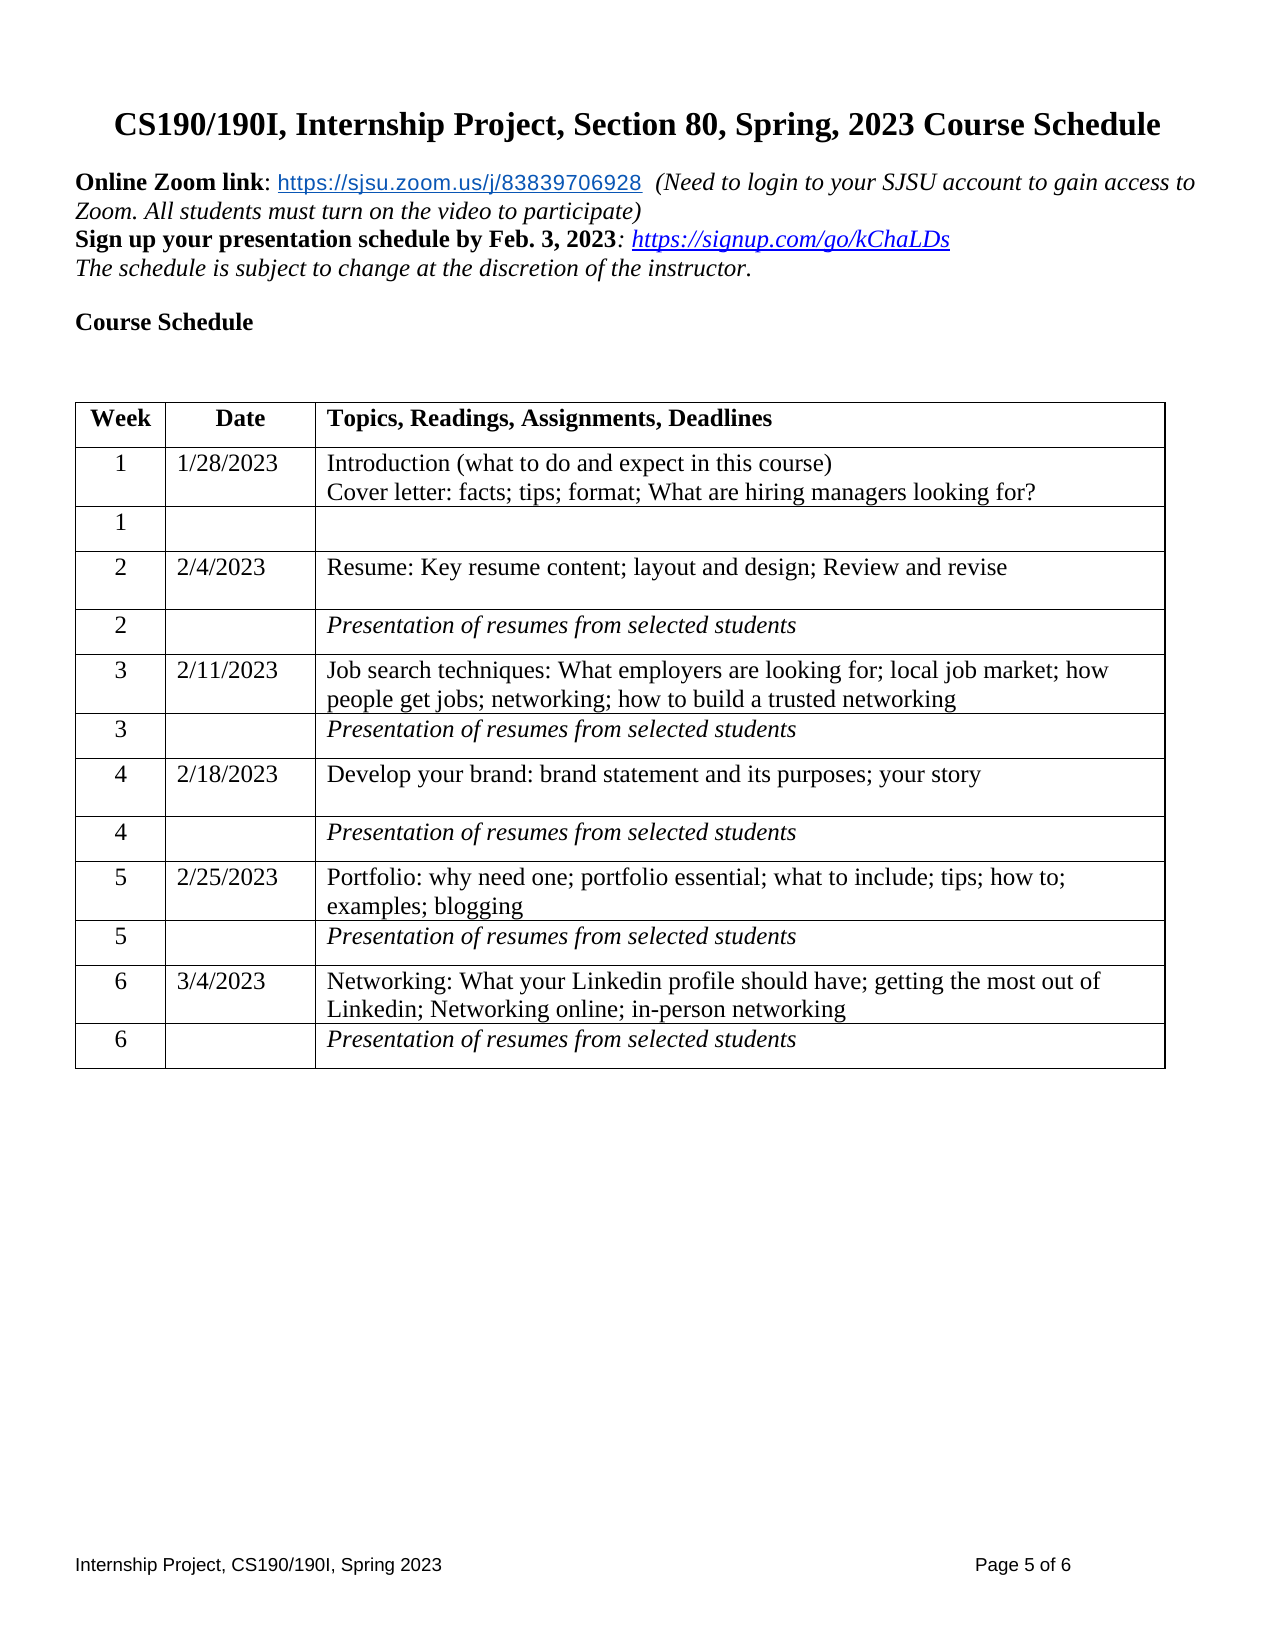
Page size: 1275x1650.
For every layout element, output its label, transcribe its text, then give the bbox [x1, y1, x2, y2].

table_cell Presentation of resumes from selected students [316, 610, 1164, 654]
table_cell 3 [76, 714, 165, 758]
table_cell Job search techniques: What employers are looking for; local job market; how people get jobs; networking; how to build a trusted networking [316, 655, 1164, 713]
table_cell 6 [76, 966, 165, 1023]
table_cell Presentation of resumes from selected students [316, 1024, 1164, 1068]
table_cell 3 [76, 655, 165, 713]
table_cell [166, 1024, 315, 1068]
subtitle CS190/190I, Internship Project, Section 80, Spring, 2023 Course Schedule [75, 104, 1200, 142]
table_cell [166, 610, 315, 654]
table_cell [166, 714, 315, 758]
table_cell 1 [76, 448, 165, 506]
text Online Zoom link: https://sjsu.zoom.us/j/83839706928 (Need to login to your SJSU account to gain access to Zoom. All students must turn on the video to participate) [75, 167, 1200, 224]
table_cell Portfolio: why need one; portfolio essential; what to include; tips; how to; examples; blogging [316, 862, 1164, 920]
table_cell Develop your brand: brand statement and its purposes; your story [316, 759, 1164, 816]
table_cell [166, 921, 315, 965]
text The schedule is subject to change at the discretion of the instructor. [75, 253, 1200, 282]
table_cell 1/28/2023 [166, 448, 315, 506]
table_cell Resume: Key resume content; layout and design; Review and revise [316, 552, 1164, 609]
table_cell [316, 507, 1164, 551]
subtitle Course Schedule [75, 307, 1200, 336]
table_cell 5 [76, 921, 165, 965]
table_cell 4 [76, 817, 165, 861]
table_cell 2/4/2023 [166, 552, 315, 609]
table_header Date [166, 403, 315, 447]
table_cell Presentation of resumes from selected students [316, 921, 1164, 965]
table_cell Presentation of resumes from selected students [316, 714, 1164, 758]
table_cell 2/18/2023 [166, 759, 315, 816]
table_cell 2/11/2023 [166, 655, 315, 713]
table_cell 1 [76, 507, 165, 551]
table_cell Networking: What your Linkedin profile should have; getting the most out of Linkedin; Networking online; in-person networking [316, 966, 1164, 1023]
table_cell Presentation of resumes from selected students [316, 817, 1164, 861]
table_cell Introduction (what to do and expect in this course) Cover letter: facts; tips; format; What are hiring managers looking for? [316, 448, 1164, 506]
table_cell [166, 817, 315, 861]
table_cell 4 [76, 759, 165, 816]
table_cell 2/25/2023 [166, 862, 315, 920]
table_header Topics, Readings, Assignments, Deadlines [316, 403, 1164, 447]
table_cell 2 [76, 552, 165, 609]
table_cell 6 [76, 1024, 165, 1068]
table_cell 2 [76, 610, 165, 654]
table_cell 5 [76, 862, 165, 920]
table_header Week [76, 403, 165, 447]
text Sign up your presentation schedule by Feb. 3, 2023: https://signup.com/go/kChaLDs [75, 224, 1200, 253]
table_cell 3/4/2023 [166, 966, 315, 1023]
table_cell [166, 507, 315, 551]
